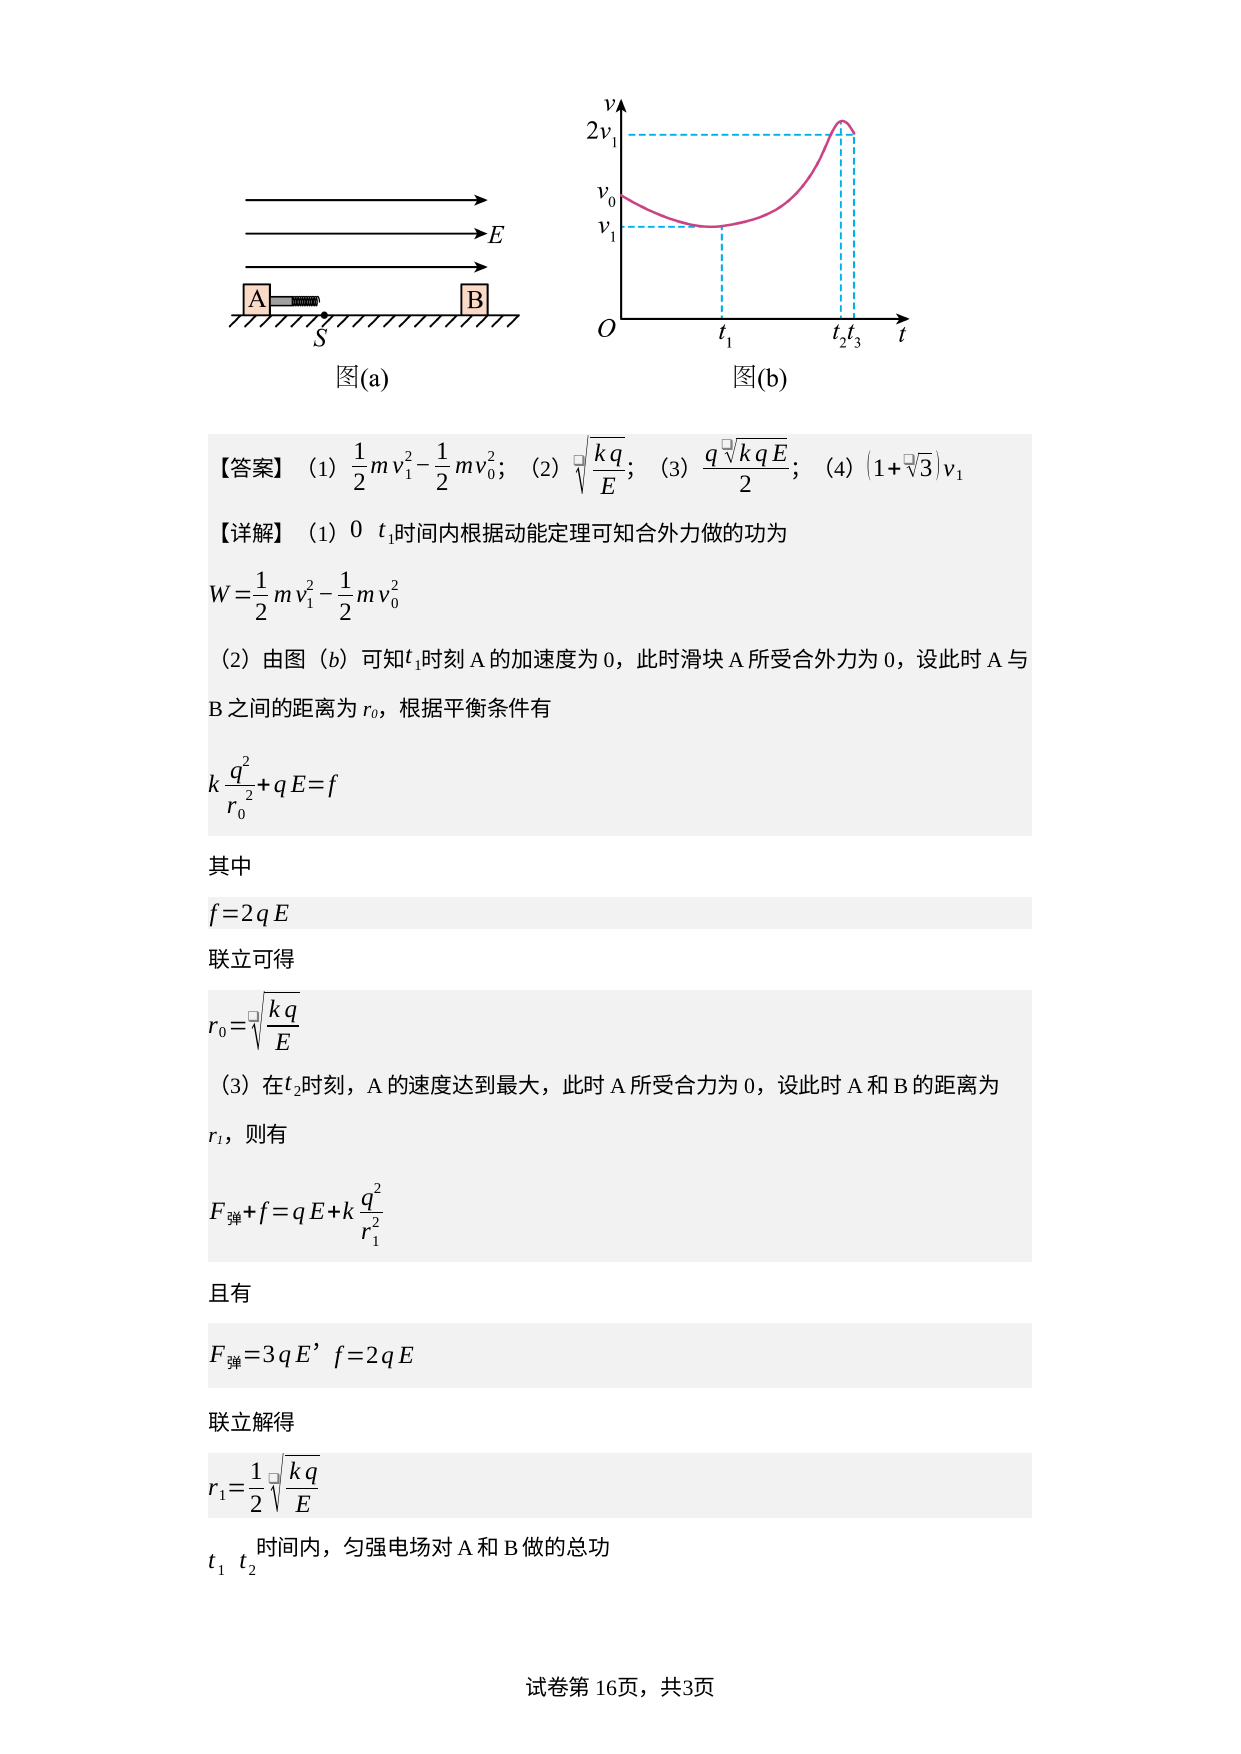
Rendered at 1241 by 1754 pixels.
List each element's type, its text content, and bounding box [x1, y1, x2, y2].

text 其中 [208, 848, 1032, 881]
text 联立解得 [208, 1404, 1032, 1437]
text （3）在时刻，A的速度达到最大，此时A所受合力为0，设此时A和B的距离为r1，则有 [208, 1068, 1032, 1149]
text 时间内，匀强电场对A和B做的总功 [208, 1530, 1032, 1595]
text ， [208, 1323, 1032, 1388]
picture [226, 97, 912, 394]
text （2）由图（b）可知时刻A的加速度为0，此时滑块A所受合外力为0，设此时A与B之间的距离为r0，根据平衡条件有 [208, 641, 1032, 723]
text 【答案】（1）；（2）；（3）；（4） [208, 434, 1032, 499]
text 联立可得 [208, 942, 1032, 974]
text 【详解】（1）时间内根据动能定理可知合外力做的功为 [208, 515, 1032, 548]
text 且有 [208, 1275, 1032, 1308]
